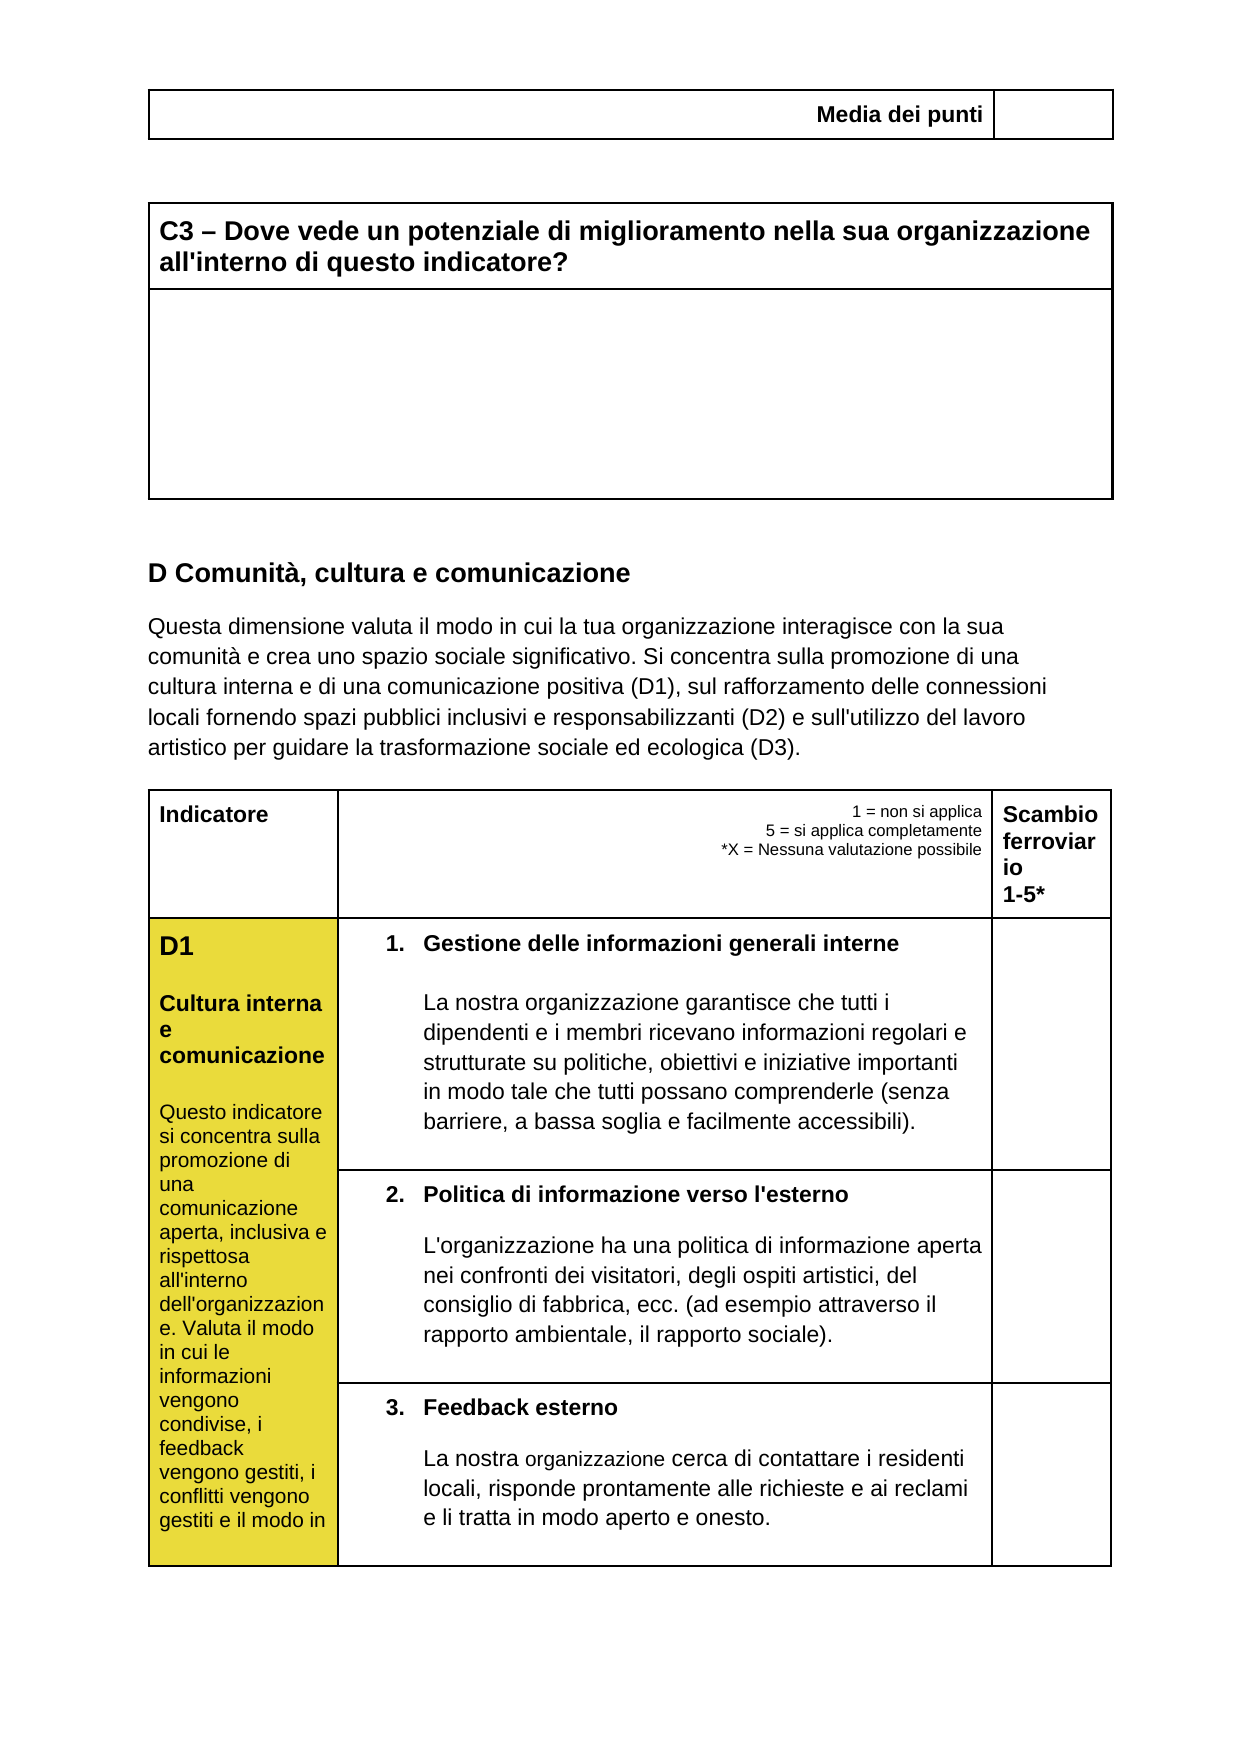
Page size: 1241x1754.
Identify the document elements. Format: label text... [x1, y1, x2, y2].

table_cell [993, 1171, 1110, 1382]
text D Comunità, cultura e comunicazione [148, 557, 1093, 588]
table_cell [995, 91, 1112, 138]
table_cell Politica di informazione verso l'esterno L'organizzazione ha una politica di informazione aperta nei confronti dei visitatori, degli ospiti artistici, del consiglio di fabbrica, ecc. (ad esempio attraverso il rapporto ambientale, il rapporto sociale). [339, 1171, 991, 1382]
table_cell Feedback esterno La nostra organizzazione cerca di contattare i residenti locali, risponde prontamente alle richieste e ai reclami e li tratta in modo aperto e onesto. [339, 1384, 991, 1565]
table_cell [150, 290, 1111, 498]
table_cell [993, 919, 1110, 1169]
table_cell Media dei punti [150, 91, 993, 138]
table_cell [993, 1384, 1110, 1565]
table_header C3 – Dove vede un potenziale di miglioramento nella sua organizzazione all'interno di questo indicatore? [150, 204, 1111, 288]
table_header Indicatore [150, 791, 337, 917]
table_header 1 = non si applica 5 = si applica completamente *X = Nessuna valutazione possibile [339, 791, 991, 917]
table_cell D1 Cultura interna e comunicazione Questo indicatore si concentra sulla promozione di una comunicazione aperta, inclusiva e rispettosa all'interno dell'organizzazione. Valuta il modo in cui le informazioni vengono condivise, i feedback vengono gestiti, i conflitti vengono gestiti e il modo in cui vengono promossi la fiducia e l'apprezzamento tra dipendenti, membri e stakeholder esterni. [150, 919, 337, 1565]
table_header Scambio ferroviario 1-5* [993, 791, 1110, 917]
table_cell Gestione delle informazioni generali interne La nostra organizzazione garantisce che tutti i dipendenti e i membri ricevano informazioni regolari e strutturate su politiche, obiettivi e iniziative importanti in modo tale che tutti possano comprenderle (senza barriere, a bassa soglia e facilmente accessibili). [339, 919, 991, 1169]
text Questa dimensione valuta il modo in cui la tua organizzazione interagisce con la sua comunità e crea uno spazio sociale significativo. Si concentra sulla promozione di una cultura interna e di una comunicazione positiva (D1), sul rafforzamento delle connessioni locali fornendo spazi pubblici inclusivi e responsabilizzanti (D2) e sull'utilizzo del lavoro artistico per guidare la trasformazione sociale ed ecologica (D3). [148, 613, 1093, 760]
